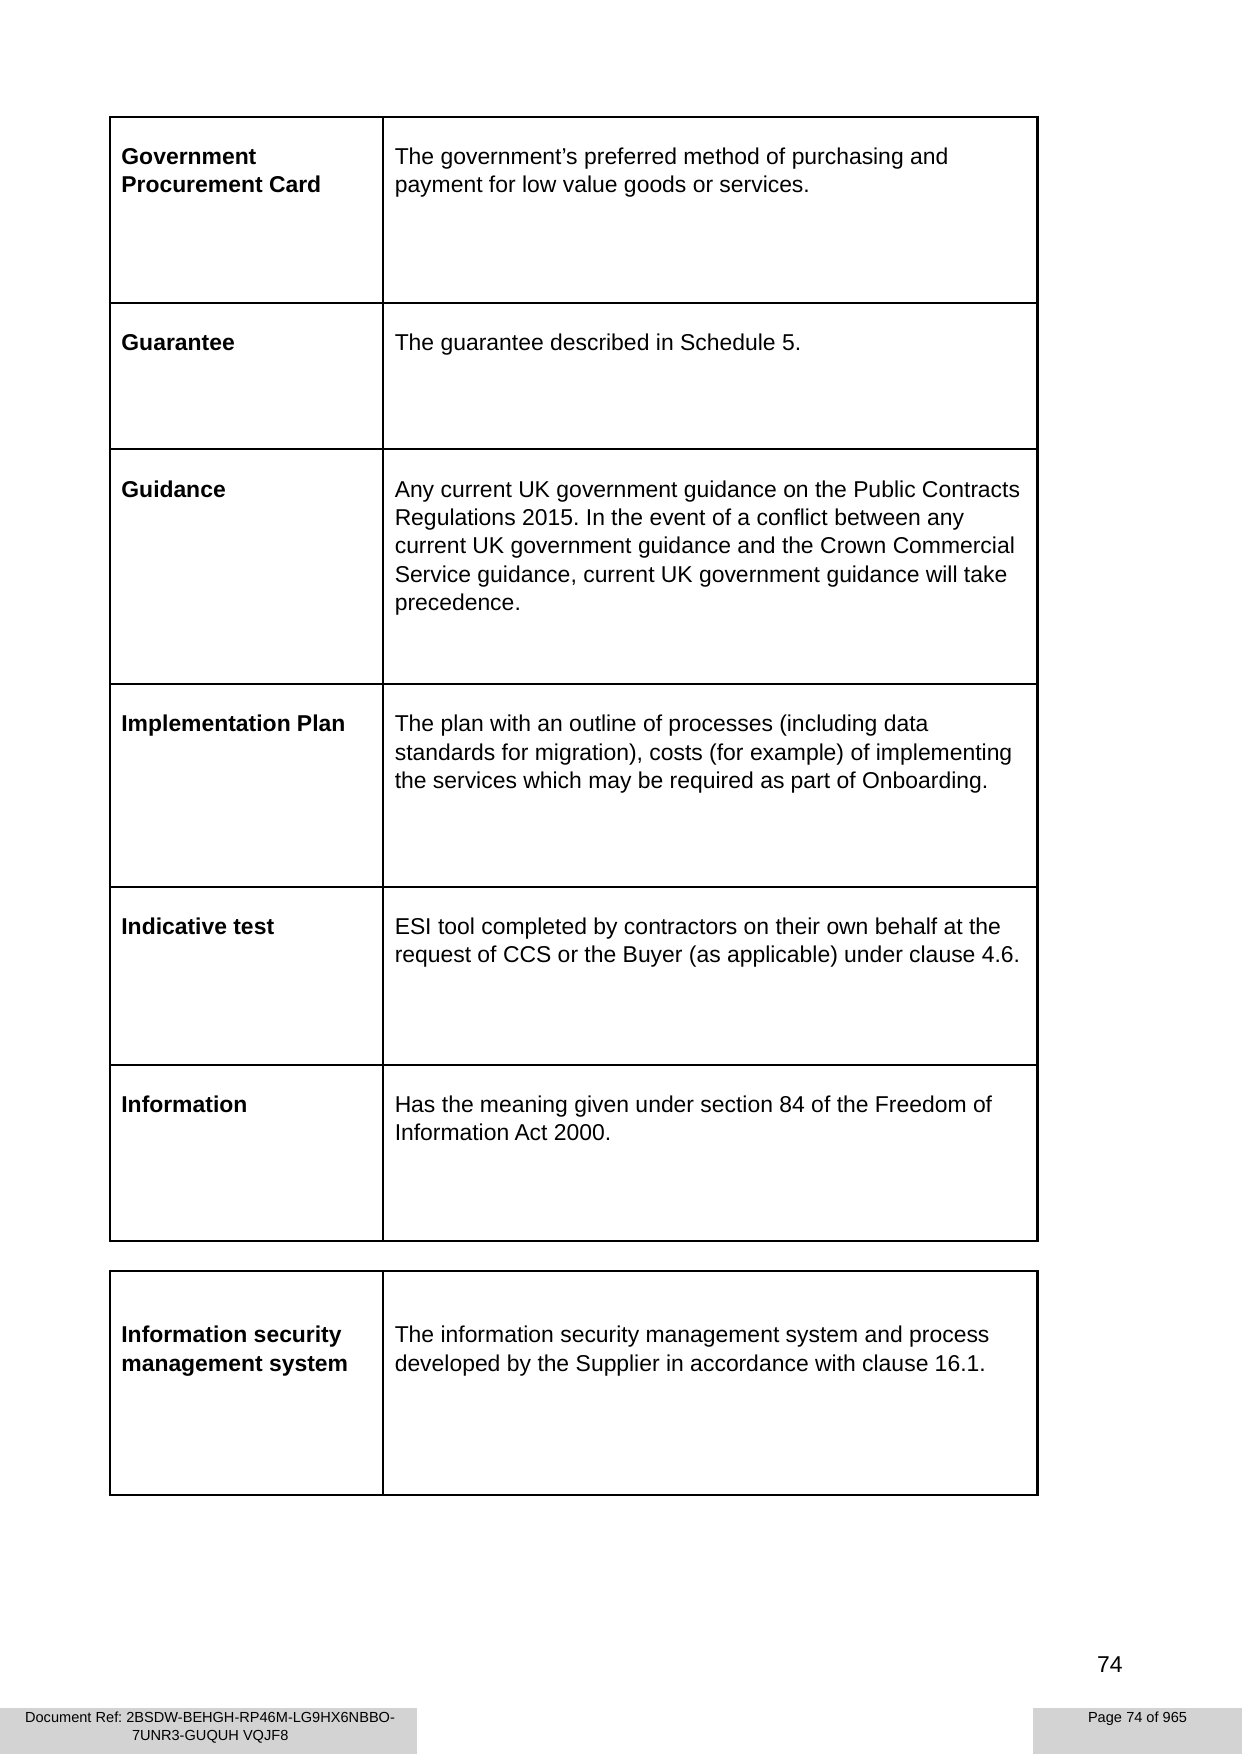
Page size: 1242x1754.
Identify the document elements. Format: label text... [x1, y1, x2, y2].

table_cell Guidance [111, 450, 382, 683]
table_cell The government’s preferred method of purchasing and payment for low value goods or services. [384, 118, 1036, 302]
table_cell Implementation Plan [111, 685, 382, 886]
table_cell Indicative test [111, 888, 382, 1064]
table_cell ESI tool completed by contractors on their own behalf at the request of CCS or the Buyer (as applicable) under clause 4.6. [384, 888, 1036, 1064]
table_cell Guarantee [111, 304, 382, 448]
table_header The information security management system and process developed by the Supplier in accordance with clause 16.1. [384, 1272, 1036, 1494]
table_cell Information [111, 1066, 382, 1239]
table_cell The guarantee described in Schedule 5. [384, 304, 1036, 448]
table_cell Any current UK government guidance on the Public Contracts Regulations 2015. In the event of a conflict between any current UK government guidance and the Crown Commercial Service guidance, current UK government guidance will take precedence. [384, 450, 1036, 683]
table_header Information security management system [111, 1272, 382, 1494]
table_cell Has the meaning given under section 84 of the Freedom of Information Act 2000. [384, 1066, 1036, 1239]
table_cell The plan with an outline of processes (including data standards for migration), costs (for example) of implementing the services which may be required as part of Onboarding. [384, 685, 1036, 886]
table_cell Government Procurement Card [111, 118, 382, 302]
